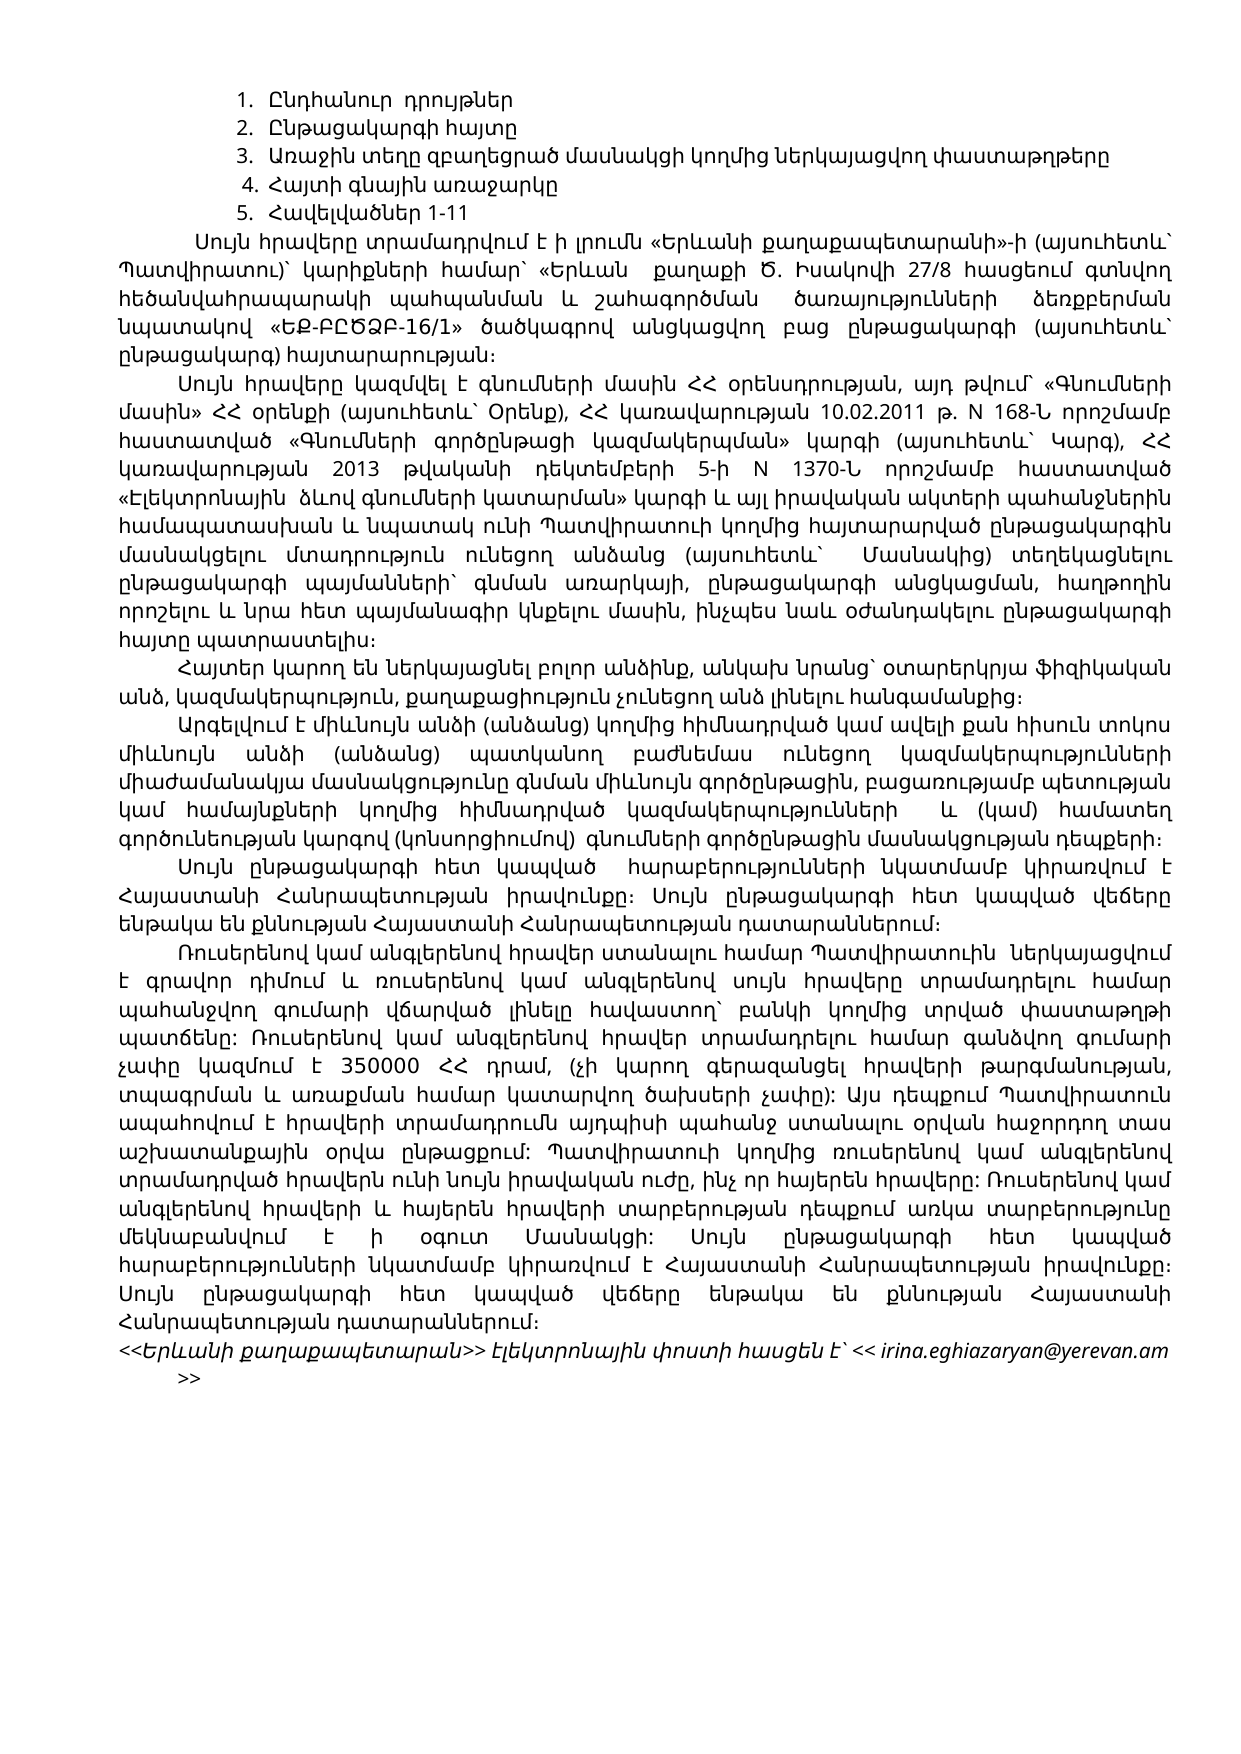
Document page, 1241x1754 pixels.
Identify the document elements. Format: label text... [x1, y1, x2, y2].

text <<Երևանի քաղաքապետարան>> էլեկտրոնային փոստի հասցեն է` << irina.eghiazaryan@yerevan.am [118, 1336, 1172, 1364]
text Սույն ընթացակարգի հետ կապված հարաբերությունների նկատմամբ կիրառվում է Հայաստանի Հանրապետության իրավունքը։ Սույն ընթացակարգի հետ կապված վեճերը ենթակա են քննության Հայաստանի Հանրապետության դատարաններում։ [118, 852, 1172, 938]
text >> [118, 1364, 1172, 1393]
text 2. Ընթացակարգի հայտը [118, 113, 1172, 142]
text 4. Հայտի գնային առաջարկը [236, 170, 1172, 198]
text 1. Ընդհանուր դրույթներ [118, 85, 1172, 113]
text Սույն հրավերը կազմվել է գնումների մասին ՀՀ օրենսդրության, այդ թվում` «Գնումների մասին» ՀՀ օրենքի (այսուհետև` Օրենք), ՀՀ կառավարության 10.02.2011 թ. N 168-Ն որոշմամբ հաստատված «Գնումների գործընթացի կազմակերպման» կարգի (այսուհետև` Կարգ), ՀՀ կառավարության 2013 թվականի դեկտեմբերի 5-ի N 1370-Ն որոշմամբ հաստատված «Էլեկտրոնային ձևով գնումների կատարման» կարգի և այլ իրավական ակտերի պահանջներին համապատասխան և նպատակ ունի Պատվիրատուի կողմից հայտարարված ընթացակարգին մասնակցելու մտադրություն ունեցող անձանց (այսուհետև` Մասնակից) տեղեկացնելու ընթացակարգի պայմանների` գնման առարկայի, ընթացակարգի անցկացման, հաղթողին որոշելու և նրա հետ պայմանագիր կնքելու մասին, ինչպես նաև օժանդակելու ընթացակարգի հայտը պատրաստելիս։ [118, 369, 1172, 653]
text Արգելվում է միևնույն անձի (անձանց) կողմից հիմնադրված կամ ավելի քան հիսուն տոկոս միևնույն անձի (անձանց) պատկանող բաժնեմաս ունեցող կազմակերպությունների միաժամանակյա մասնակցությունը գնման միևնույն գործընթացին, բացառությամբ պետության կամ համայնքների կողմից հիմնադրված կազմակերպությունների և (կամ) համատեղ գործունեության կարգով (կոնսորցիումով) գնումների գործընթացին մասնակցության դեպքերի։ [118, 710, 1172, 852]
text 3. Առաջին տեղը զբաղեցրած մասնակցի կողմից ներկայացվող փաստաթղթերը [236, 142, 1172, 170]
text Սույն հրավերը տրամադրվում է ի լրումն «Երևանի քաղաքապետարանի»-ի (այսուհետև` Պատվիրատու)` կարիքների համար` «Երևան քաղաքի Ծ. Իսակովի 27/8 հասցեում գտնվող հեծանվահրապարակի պահպանման և շահագործման ծառայությունների ձեռքբերման նպատակով «ԵՔ-ԲԸԾՁԲ-16/1» ծածկագրով անցկացվող բաց ընթացակարգի (այսուհետև` ընթացակարգ) հայտարարության։ [118, 227, 1172, 369]
text Հայտեր կարող են ներկայացնել բոլոր անձինք, անկախ նրանց` օտարերկրյա ֆիզիկական անձ, կազմակերպություն, քաղաքացիություն չունեցող անձ լինելու հանգամանքից։ [118, 653, 1172, 710]
text Ռուսերենով կամ անգլերենով հրավեր ստանալու համար Պատվիրատուին ներկայացվում է գրավոր դիմում և ռուսերենով կամ անգլերենով սույն հրավերը տրամադրելու համար պահանջվող գումարի վճարված լինելը հավաստող` բանկի կողմից տրված փաստաթղթի պատճենը: Ռուսերենով կամ անգլերենով հրավեր տրամադրելու համար գանձվող գումարի չափը կազմում է 350000 ՀՀ դրամ, (չի կարող գերազանցել հրավերի թարգմանության, տպագրման և առաքման համար կատարվող ծախսերի չափը): Այս դեպքում Պատվիրատուն ապահովում է հրավերի տրամադրումն այդպիսի պահանջ ստանալու օրվան հաջորդող տաս աշխատանքային օրվա ընթացքում: Պատվիրատուի կողմից ռուսերենով կամ անգլերենով տրամադրված հրավերն ունի նույն իրավական ուժը, ինչ որ հայերեն հրավերը: Ռուսերենով կամ անգլերենով հրավերի և հայերեն հրավերի տարբերության դեպքում առկա տարբերությունը մեկնաբանվում է ի օգուտ Մասնակցի: Սույն ընթացակարգի հետ կապված հարաբերությունների նկատմամբ կիրառվում է Հայաստանի Հանրապետության իրավունքը։ Սույն ընթացակարգի հետ կապված վեճերը ենթակա են քննության Հայաստանի Հանրապետության դատարաններում։ [118, 938, 1172, 1336]
text 5. Հավելվածներ 1-11 [118, 198, 1172, 227]
